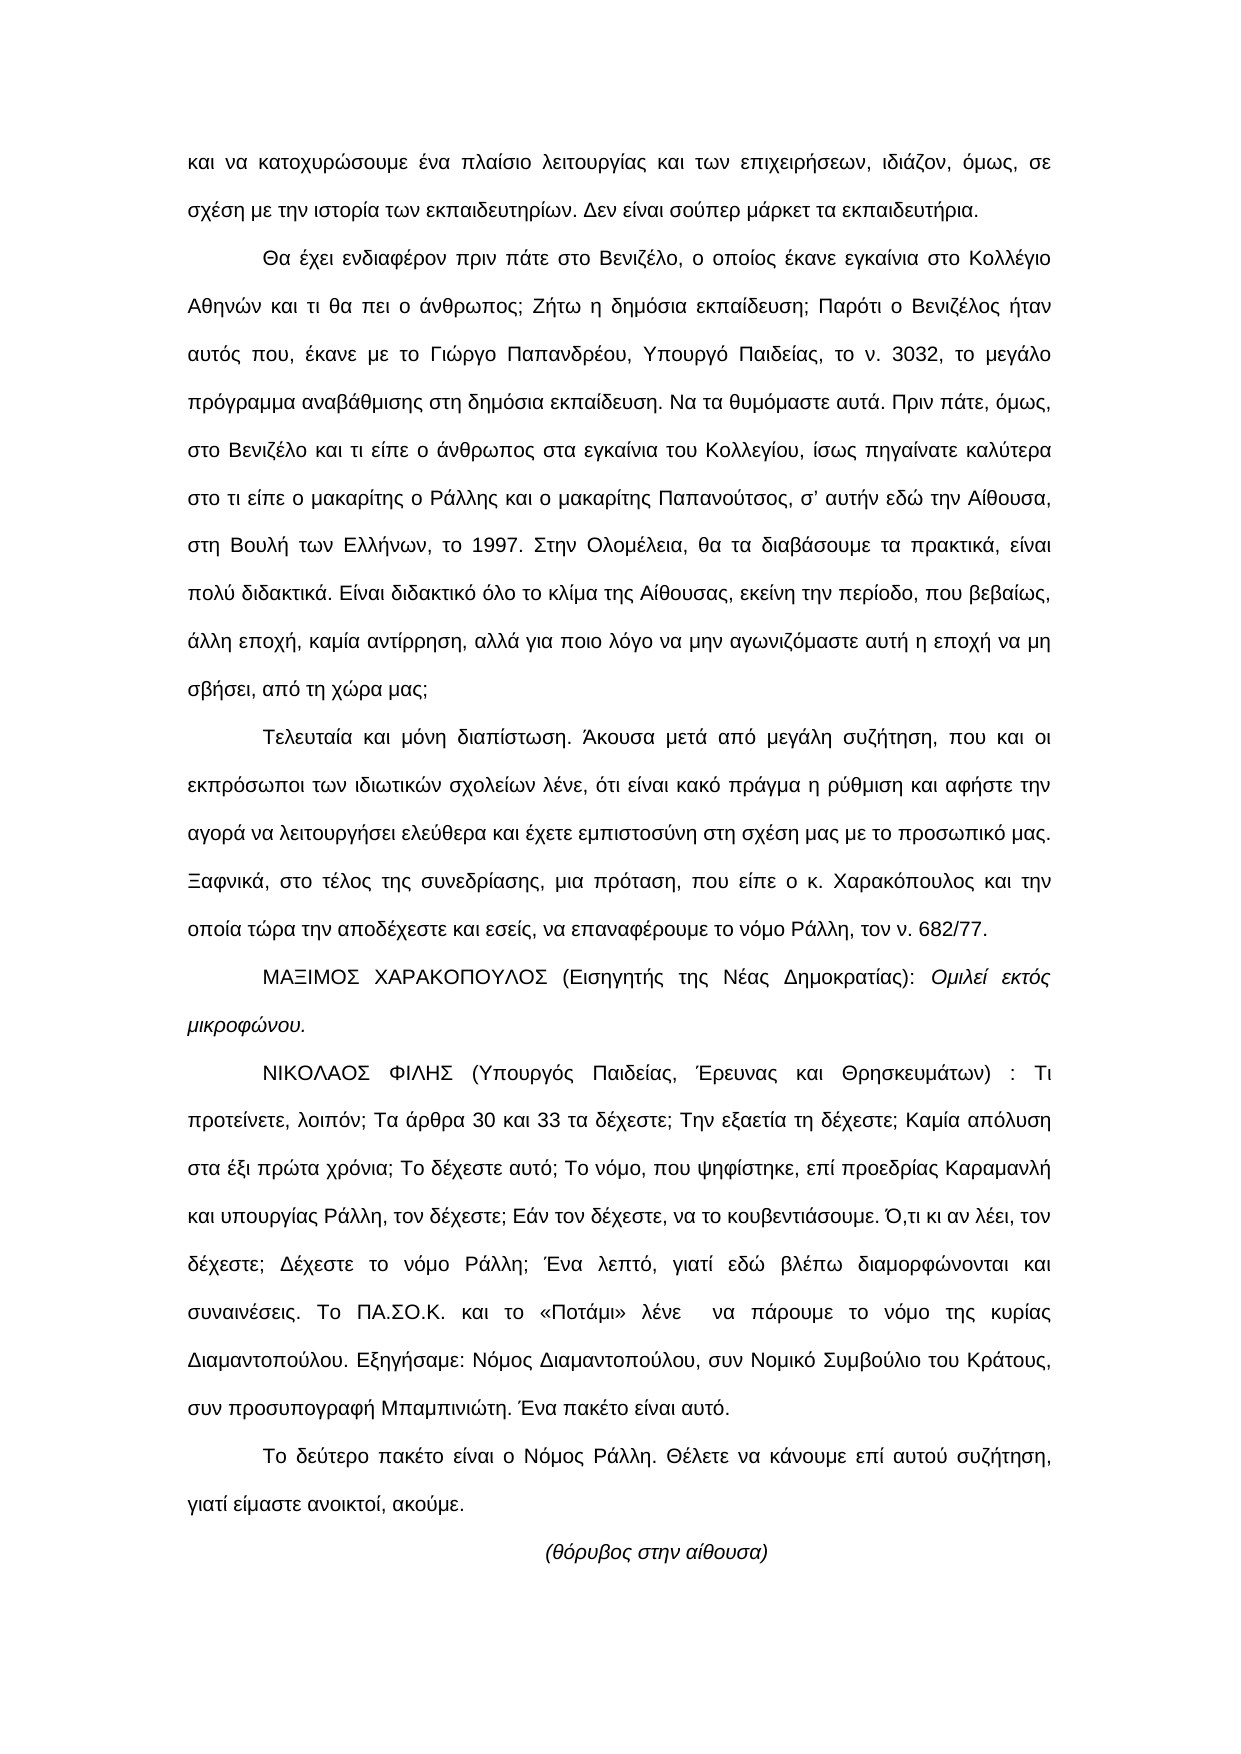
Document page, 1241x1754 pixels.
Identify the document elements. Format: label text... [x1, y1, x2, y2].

text (θόρυβος στην αίθουσα) [187, 1539, 1053, 1563]
text Τελευταία και μόνη διαπίστωση. Άκουσα μετά από μεγάλη συζήτηση, που και οι εκπρόσωποι των ιδιωτικών σχολείων λένε, ότι είναι κακό πράγμα η ρύθμιση και αφήστε την αγορά να λειτουργήσει ελεύθερα και έχετε εμπιστοσύνη στη σχέση μας με το προσωπικό μας. Ξαφνικά, στο τέλος της συνεδρίασης, μια πρόταση, που είπε ο κ. Χαρακόπουλος και την οποία τώρα την αποδέχεστε και εσείς, να επαναφέρουμε το νόμο Ράλλη, τον ν. 682/77. [187, 725, 1053, 941]
text Το δεύτερο πακέτο είναι ο Νόμος Ράλλη. Θέλετε να κάνουμε επί αυτού συζήτηση, γιατί είμαστε ανοικτοί, ακούμε. [187, 1444, 1053, 1516]
text Θα έχει ενδιαφέρον πριν πάτε στο Βενιζέλο, ο οποίος έκανε εγκαίνια στο Κολλέγιο Αθηνών και τι θα πει ο άνθρωπος; Ζήτω η δημόσια εκπαίδευση; Παρότι ο Βενιζέλος ήταν αυτός που, έκανε με το Γιώργο Παπανδρέου, Υπουργό Παιδείας, το ν. 3032, το μεγάλο πρόγραμμα αναβάθμισης στη δημόσια εκπαίδευση. Να τα θυμόμαστε αυτά. Πριν πάτε, όμως, στο Βενιζέλο και τι είπε ο άνθρωπος στα εγκαίνια του Κολλεγίου, ίσως πηγαίνατε καλύτερα στο τι είπε ο μακαρίτης ο Ράλλης και ο μακαρίτης Παπανούτσος, σ’ αυτήν εδώ την Αίθουσα, στη Βουλή των Ελλήνων, το 1997. Στην Ολομέλεια, θα τα διαβάσουμε τα πρακτικά, είναι πολύ διδακτικά. Είναι διδακτικό όλο το κλίμα της Αίθουσας, εκείνη την περίοδο, που βεβαίως, άλλη εποχή, καμία αντίρρηση, αλλά για ποιο λόγο να μην αγωνιζόμαστε αυτή η εποχή να μη σβήσει, από τη χώρα μας; [187, 246, 1053, 701]
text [187, 150, 1053, 222]
text ΝΙΚΟΛΑΟΣ ΦΙΛΗΣ (Υπουργός Παιδείας, Έρευνας και Θρησκευμάτων) : Τι προτείνετε, λοιπόν; Τα άρθρα 30 και 33 τα δέχεστε; Την εξαετία τη δέχεστε; Καμία απόλυση στα έξι πρώτα χρόνια; Το δέχεστε αυτό; Το νόμο, που ψηφίστηκε, επί προεδρίας Καραμανλή και υπουργίας Ράλλη, τον δέχεστε; Εάν τον δέχεστε, να το κουβεντιάσουμε. Ό,τι κι αν λέει, τον δέχεστε; Δέχεστε το νόμο Ράλλη; Ένα λεπτό, γιατί εδώ βλέπω διαμορφώνονται και συναινέσεις. Το ΠΑ.ΣΟ.Κ. και το «Ποτάμι» λένε να πάρουμε το νόμο της κυρίας Διαμαντοπούλου. Εξηγήσαμε: Νόμος Διαμαντοπούλου, συν Νομικό Συμβούλιο του Κράτους, συν προσυπογραφή Μπαμπινιώτη. Ένα πακέτο είναι αυτό. [187, 1060, 1053, 1420]
text ΜΑΞΙΜΟΣ ΧΑΡΑΚΟΠΟΥΛΟΣ (Εισηγητής της Νέας Δημοκρατίας): Ομιλεί εκτός μικροφώνου. [187, 964, 1053, 1036]
